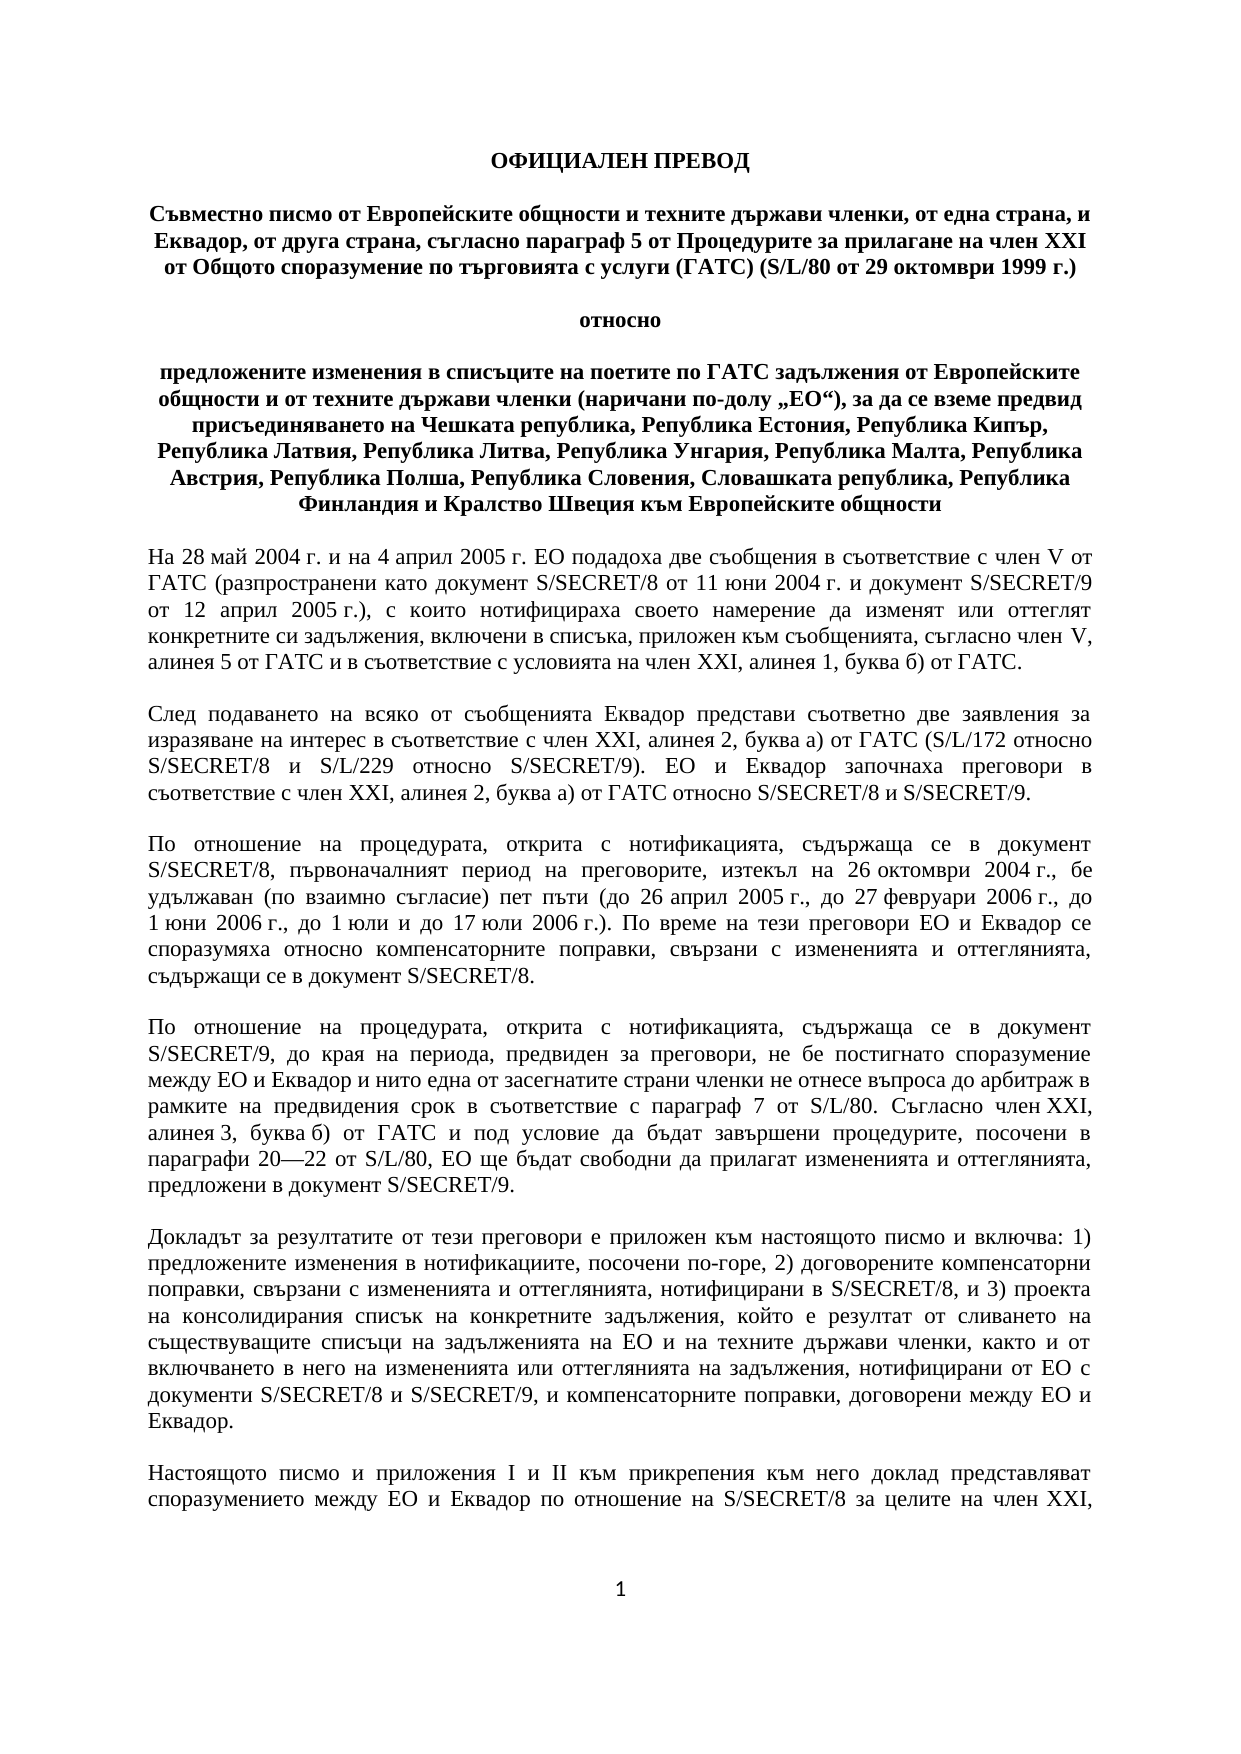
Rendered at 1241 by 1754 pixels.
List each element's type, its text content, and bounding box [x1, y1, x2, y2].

list По отношение на процедурата, открита с нотификацията, съдържаща се в документ S/SECRET/8, първоначалният период на преговорите, изтекъл на 26 октомври 2004 г., бе удължаван (по взаимно съгласие) пет пъти (до 26 април 2005 г., до 27 февруари 2006 г., до 1 юни 2006 г., до 1 юли и до 17 юли 2006 г.). По време на тези преговори ЕО и Еквадор се споразумяха относно компенсаторните поправки, свързани с измененията и оттеглянията, съдържащи се в документ S/SECRET/8. [148, 830, 1093, 988]
text ОФИЦИАЛЕН ПРЕВОД [148, 148, 1093, 174]
list На 28 май 2004 г. и на 4 април 2005 г. ЕО подадоха две съобщения в съответствие с член V от ГАТС (разпространени като документ S/SECRET/8 от 11 юни 2004 г. и документ S/SECRET/9 от 12 април 2005 г.), с които нотифицираха своето намерение да изменят или оттеглят конкретните си задължения, включени в списъка, приложен към съобщенията, съгласно член V, алинея 5 от ГАТС и в съответствие с условията на член XXI, алинея 1, буква б) от ГАТС. [148, 543, 1093, 675]
text относно [148, 306, 1093, 332]
list Докладът за резултатите от тези преговори е приложен към настоящото писмо и включва: 1) предложените изменения в нотификациите, посочени по-горе, 2) договорените компенсаторни поправки, свързани с измененията и оттеглянията, нотифицирани в S/SECRET/8, и 3) проекта на консолидирания списък на конкретните задължения, който е резултат от сливането на съществуващите списъци на задълженията на ЕО и на техните държави членки, както и от включването в него на измененията или оттеглянията на задължения, нотифицирани от ЕО с документи S/SECRET/8 и S/SECRET/9, и компенсаторните поправки, договорени между ЕО и Еквадор. [148, 1223, 1093, 1433]
list По отношение на процедурата, открита с нотификацията, съдържаща се в документ S/SECRET/9, до края на периода, предвиден за преговори, не бе постигнато споразумение между ЕО и Еквадор и нито една от засегнатите страни членки не отнесе въпроса до арбитраж в рамките на предвидения срок в съответствие с параграф 7 от S/L/80. Съгласно член XXI, алинея 3, буква б) от ГАТС и под условие да бъдат завършени процедурите, посочени в параграфи 20—22 от S/L/80, ЕО ще бъдат свободни да прилагат измененията и оттеглянията, предложени в документ S/SECRET/9. [148, 1013, 1093, 1198]
list След подаването на всяко от съобщенията Еквадор представи съответно две заявления за изразяване на интерес в съответствие с член XXI, алинея 2, буква а) от ГАТС (S/L/172 относно S/SECRET/8 и S/L/229 относно S/SECRET/9). ЕО и Еквадор започнаха преговори в съответствие с член XXI, алинея 2, буква а) от ГАТС относно S/SECRET/8 и S/SECRET/9. [148, 700, 1093, 805]
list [148, 1458, 1093, 1511]
text Съвместно писмо от Европейските общности и техните държави членки, от една страна, и Еквадор, от друга страна, съгласно параграф 5 от Процедурите за прилагане на член XXI от Общото споразумение по търговията с услуги (ГАТС) (S/L/80 от 29 октомври 1999 г.) [148, 200, 1093, 279]
text предложените изменения в списъците на поетите по ГАТС задължения от Европейските общности и от техните държави членки (наричани по-долу „ЕО“), за да се вземе предвид присъединяването на Чешката република, Република Естония, Република Кипър, Република Латвия, Република Литва, Република Унгария, Република Малта, Република Австрия, Република Полша, Република Словения, Словашката република, Република Финландия и Кралство Швеция към Европейските общности [148, 358, 1093, 517]
